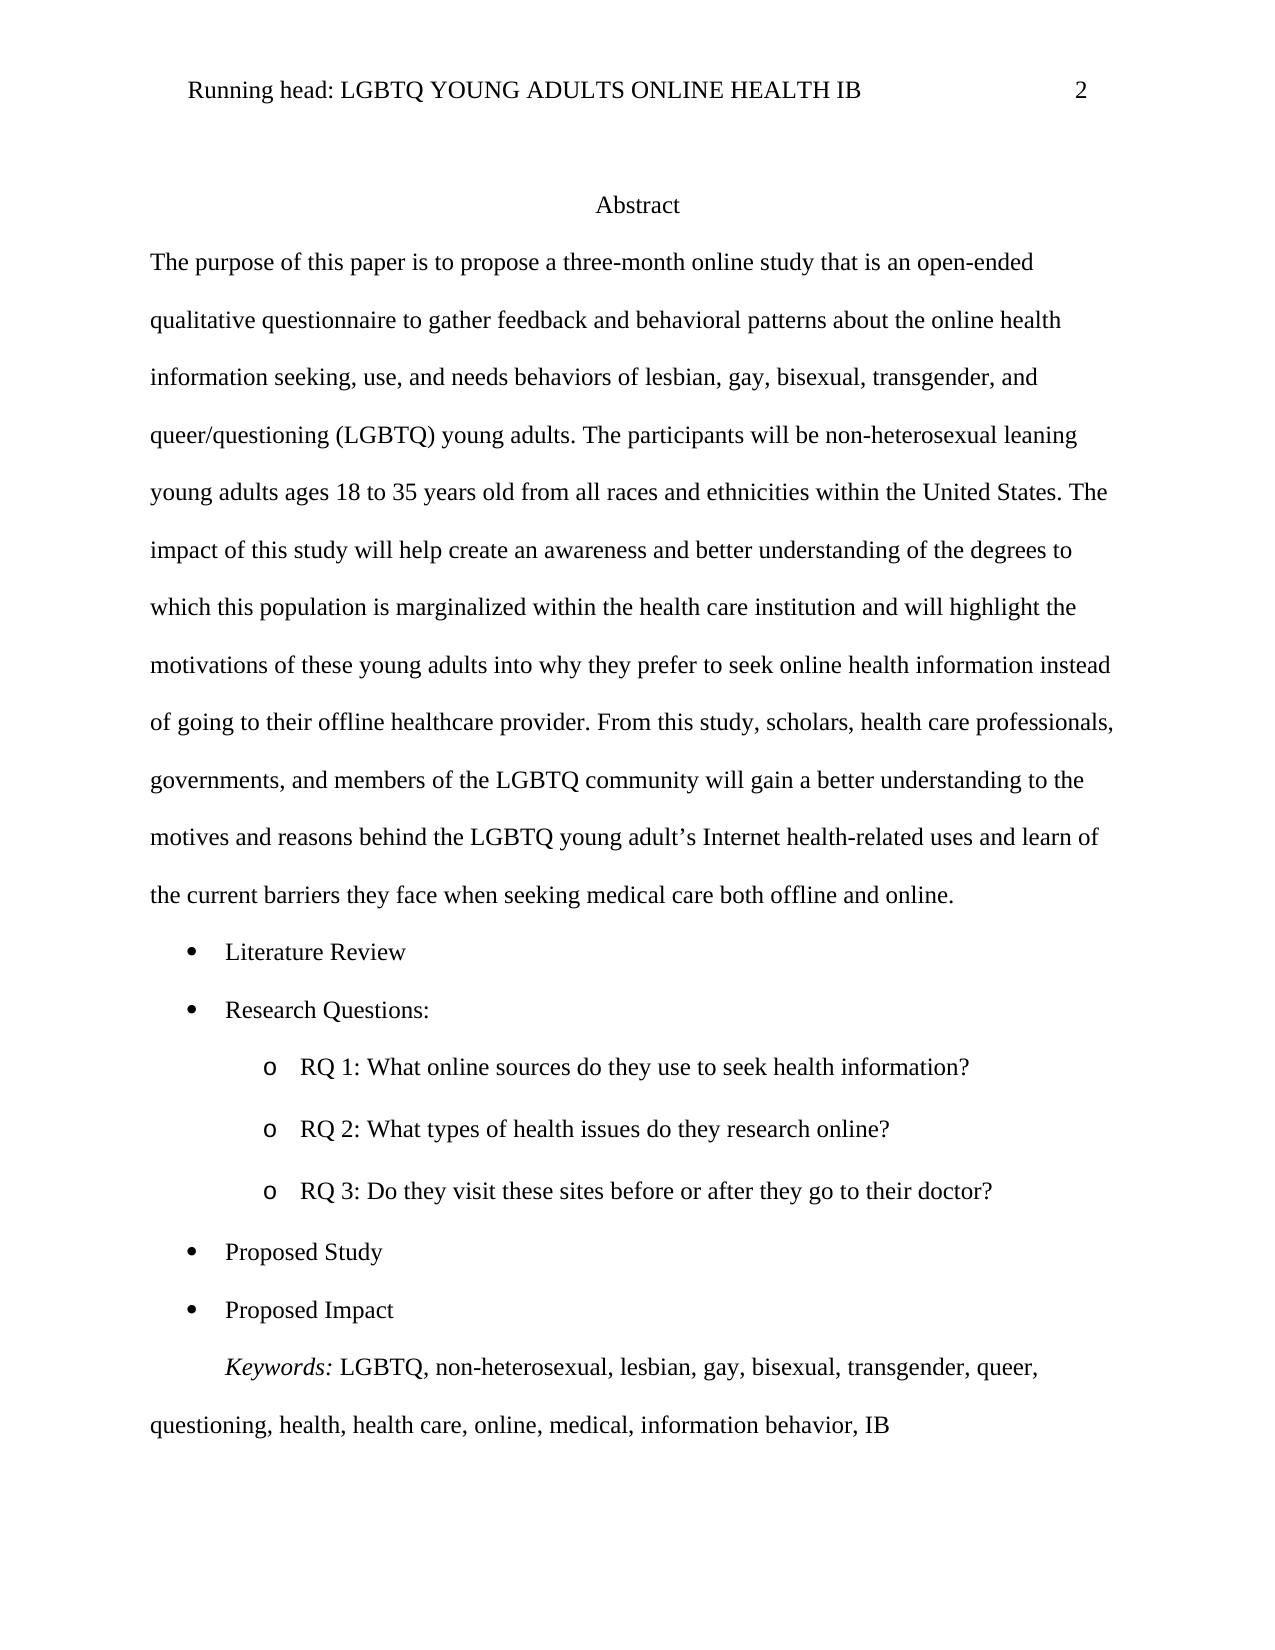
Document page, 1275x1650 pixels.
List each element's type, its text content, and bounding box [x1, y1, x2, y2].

list Proposed Impact [187, 1295, 1125, 1324]
list Literature Review [187, 937, 1125, 966]
subtitle Abstract [150, 190, 1125, 219]
list RQ 2: What types of health issues do they research online? [262, 1114, 1125, 1145]
text The purpose of this paper is to propose a three-month online study that is an open-ended qualitative questionnaire to gather feedback and behavioral patterns about the online health information seeking, use, and needs behaviors of lesbian, gay, bisexual, transgender, and queer/questioning (LGBTQ) young adults. The participants will be non-heterosexual leaning young adults ages 18 to 35 years old from all races and ethnicities within the United States. The impact of this study will help create an awareness and better understanding of the degrees to which this population is marginalized within the health care institution and will highlight the motivations of these young adults into why they prefer to seek online health information instead of going to their offline healthcare provider. From this study, scholars, health care professionals, governments, and members of the LGBTQ community will gain a better understanding to the motives and reasons behind the LGBTQ young adult’s Internet health‐related uses and learn of the current barriers they face when seeking medical care both offline and online. [150, 247, 1125, 909]
list Proposed Study [187, 1237, 1125, 1266]
list Research Questions: [187, 995, 1125, 1024]
list RQ 1: What online sources do they use to seek health information? [262, 1052, 1125, 1083]
list RQ 3: Do they visit these sites before or after they go to their doctor? [262, 1176, 1125, 1207]
text Keywords: LGBTQ, non-heterosexual, lesbian, gay, bisexual, transgender, queer, questioning, health, health care, online, medical, information behavior, IB [150, 1352, 1125, 1439]
